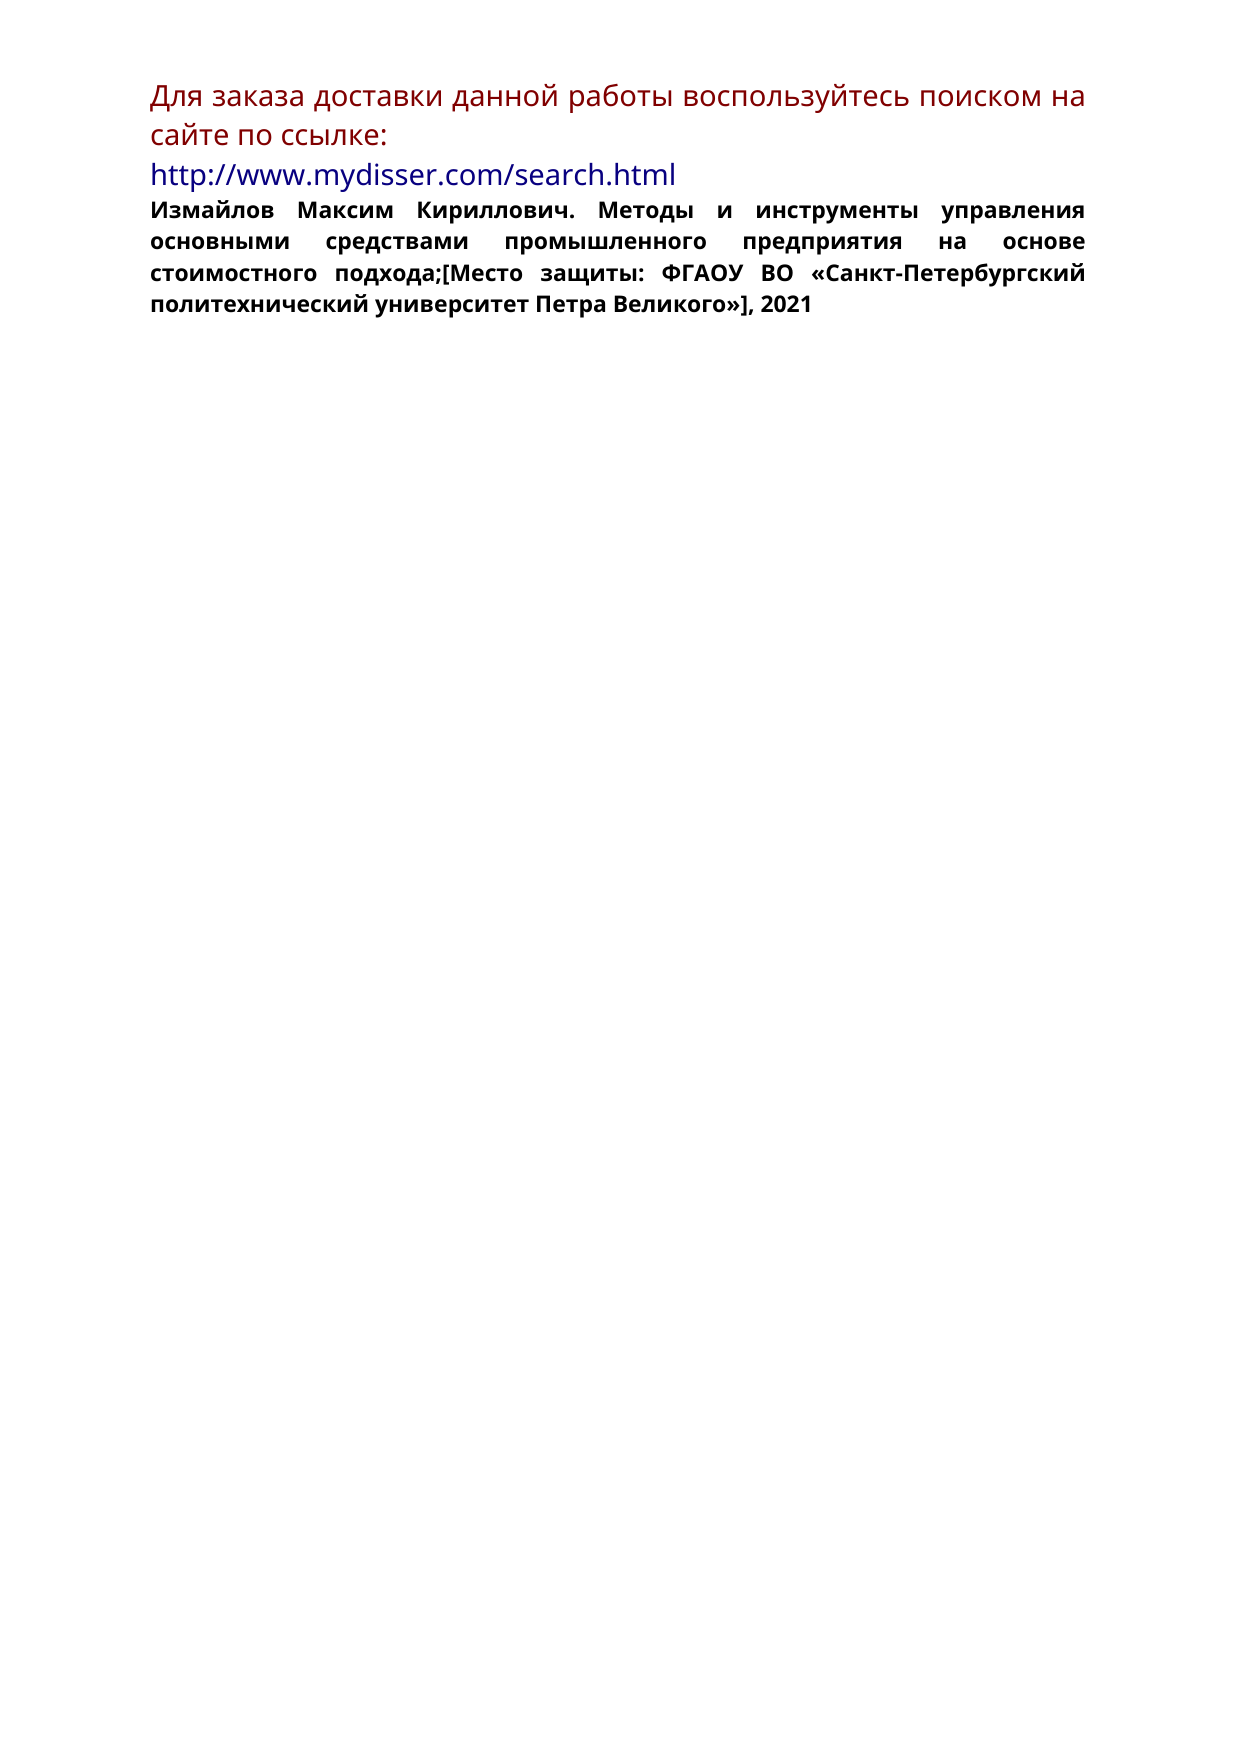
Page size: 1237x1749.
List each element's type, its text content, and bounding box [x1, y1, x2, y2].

text Измайлов Максим Кириллович. Методы и инструменты управления основными средствами промышленного предприятия на основе стоимостного подхода;[Место защиты: ФГАОУ ВО «Санкт-Петербургский политехнический университет Петра Великого»], 2021 [150, 194, 1086, 319]
